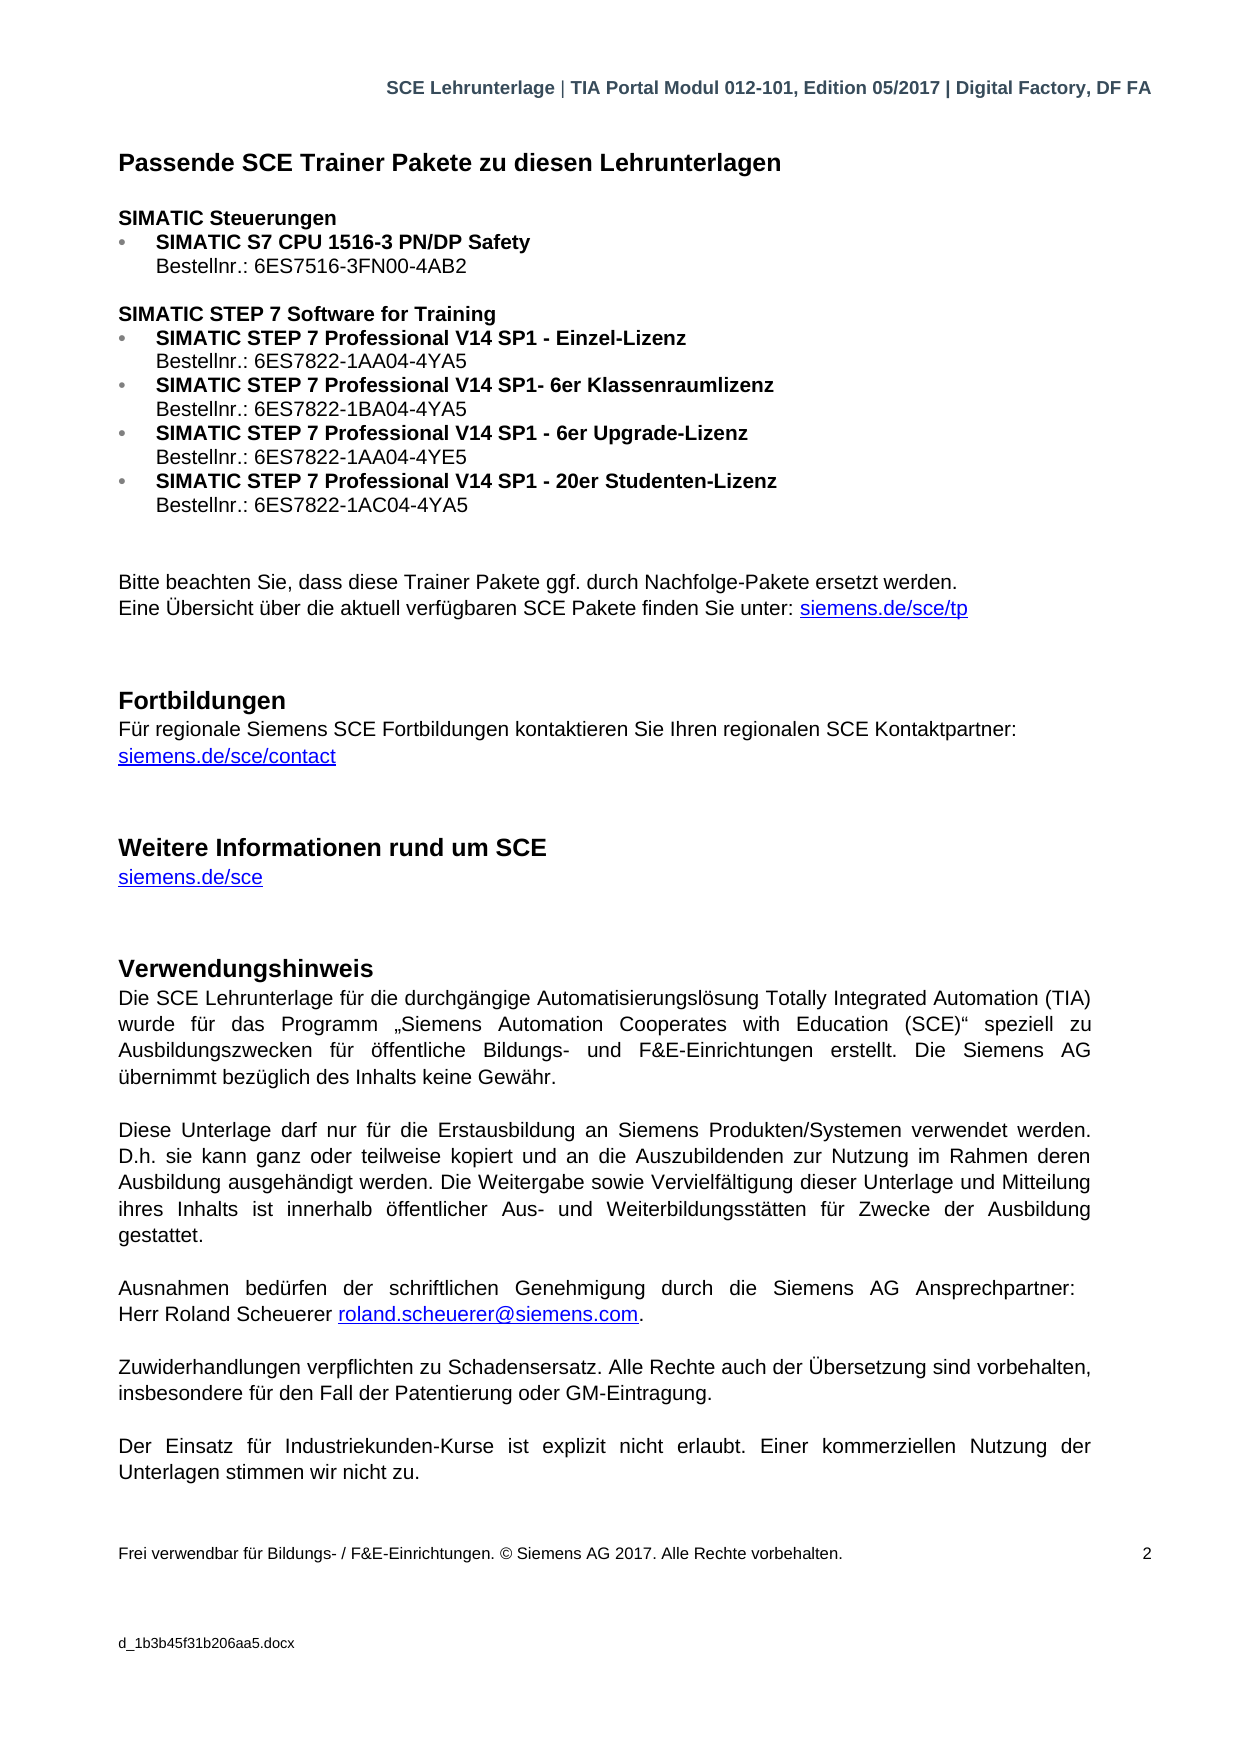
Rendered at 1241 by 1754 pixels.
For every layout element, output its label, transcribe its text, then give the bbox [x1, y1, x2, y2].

list SIMATIC STEP 7 Professional V14 SP1 - 20er Studenten-Lizenz Bestellnr.: 6ES7822-1AC04-4YA5 [118, 469, 1152, 517]
text Für regionale Siemens SCE Fortbildungen kontaktieren Sie Ihren regionalen SCE Kontaktpartner: [118, 717, 1093, 741]
text Zuwiderhandlungen verpflichten zu Schadensersatz. Alle Rechte auch der Übersetzung sind vorbehalten, insbesondere für den Fall der Patentierung oder GM-Eintragung. [118, 1354, 1093, 1405]
text siemens.de/sce/contact [118, 743, 1093, 767]
text Diese Unterlage darf nur für die Erstausbildung an Siemens Produkten/Systemen verwendet werden. D.h. sie kann ganz oder teilweise kopiert und an die Auszubildenden zur Nutzung im Rahmen deren Ausbildung ausgehändigt werden. Die Weitergabe sowie Vervielfältigung dieser Unterlage und Mitteilung ihres Inhalts ist innerhalb öffentlicher Aus- und Weiterbildungsstätten für Zwecke der Ausbildung gestattet. [118, 1117, 1093, 1247]
text Fortbildungen [118, 622, 1093, 714]
text Bitte beachten Sie, dass diese Trainer Pakete ggf. durch Nachfolge-Pakete ersetzt werden. [118, 570, 1093, 594]
text Passende SCE Trainer Pakete zu diesen Lehrunterlagen [118, 148, 1207, 176]
list SIMATIC S7 CPU 1516-3 PN/DP Safety Bestellnr.: 6ES7516-3FN00-4AB2 [118, 229, 1152, 277]
list SIMATIC STEP 7 Professional V14 SP1 - 6er Upgrade-Lizenz Bestellnr.: 6ES7822-1AA04-4YE5 [118, 421, 1152, 469]
text Eine Übersicht über die aktuell verfügbaren SCE Pakete finden Sie unter: siemens.de/sce/tp [118, 596, 1093, 620]
text Der Einsatz für Industriekunden-Kurse ist explizit nicht erlaubt. Einer kommerziellen Nutzung der Unterlagen stimmen wir nicht zu. [118, 1434, 1093, 1484]
text Ausnahmen bedürfen der schriftlichen Genehmigung durch die Siemens AG Ansprechpartner: Herr Roland Scheuerer roland.scheuerer@siemens.com. [118, 1276, 1093, 1326]
text siemens.de/sce Verwendungshinweis Die SCE Lehrunterlage für die durchgängige Automatisierungslösung Totally Integrated Automation (TIA) wurde für das Programm „Siemens Automation Cooperates with Education (SCE)“ speziell zu Ausbildungszwecken für öffentliche Bildungs- und F&E-Einrichtungen erstellt. Die Siemens AG übernimmt bezüglich des Inhalts keine Gewähr. [118, 864, 1093, 1089]
list SIMATIC STEP 7 Professional V14 SP1- 6er Klassenraumlizenz Bestellnr.: 6ES7822-1BA04-4YA5 [118, 373, 1152, 421]
text SIMATIC STEP 7 Software for Training [118, 301, 1152, 325]
text SIMATIC Steuerungen [118, 206, 1152, 229]
list SIMATIC STEP 7 Professional V14 SP1 - Einzel-Lizenz Bestellnr.: 6ES7822-1AA04-4YA5 [118, 325, 1152, 373]
text Weitere Informationen rund um SCE [118, 770, 1093, 862]
